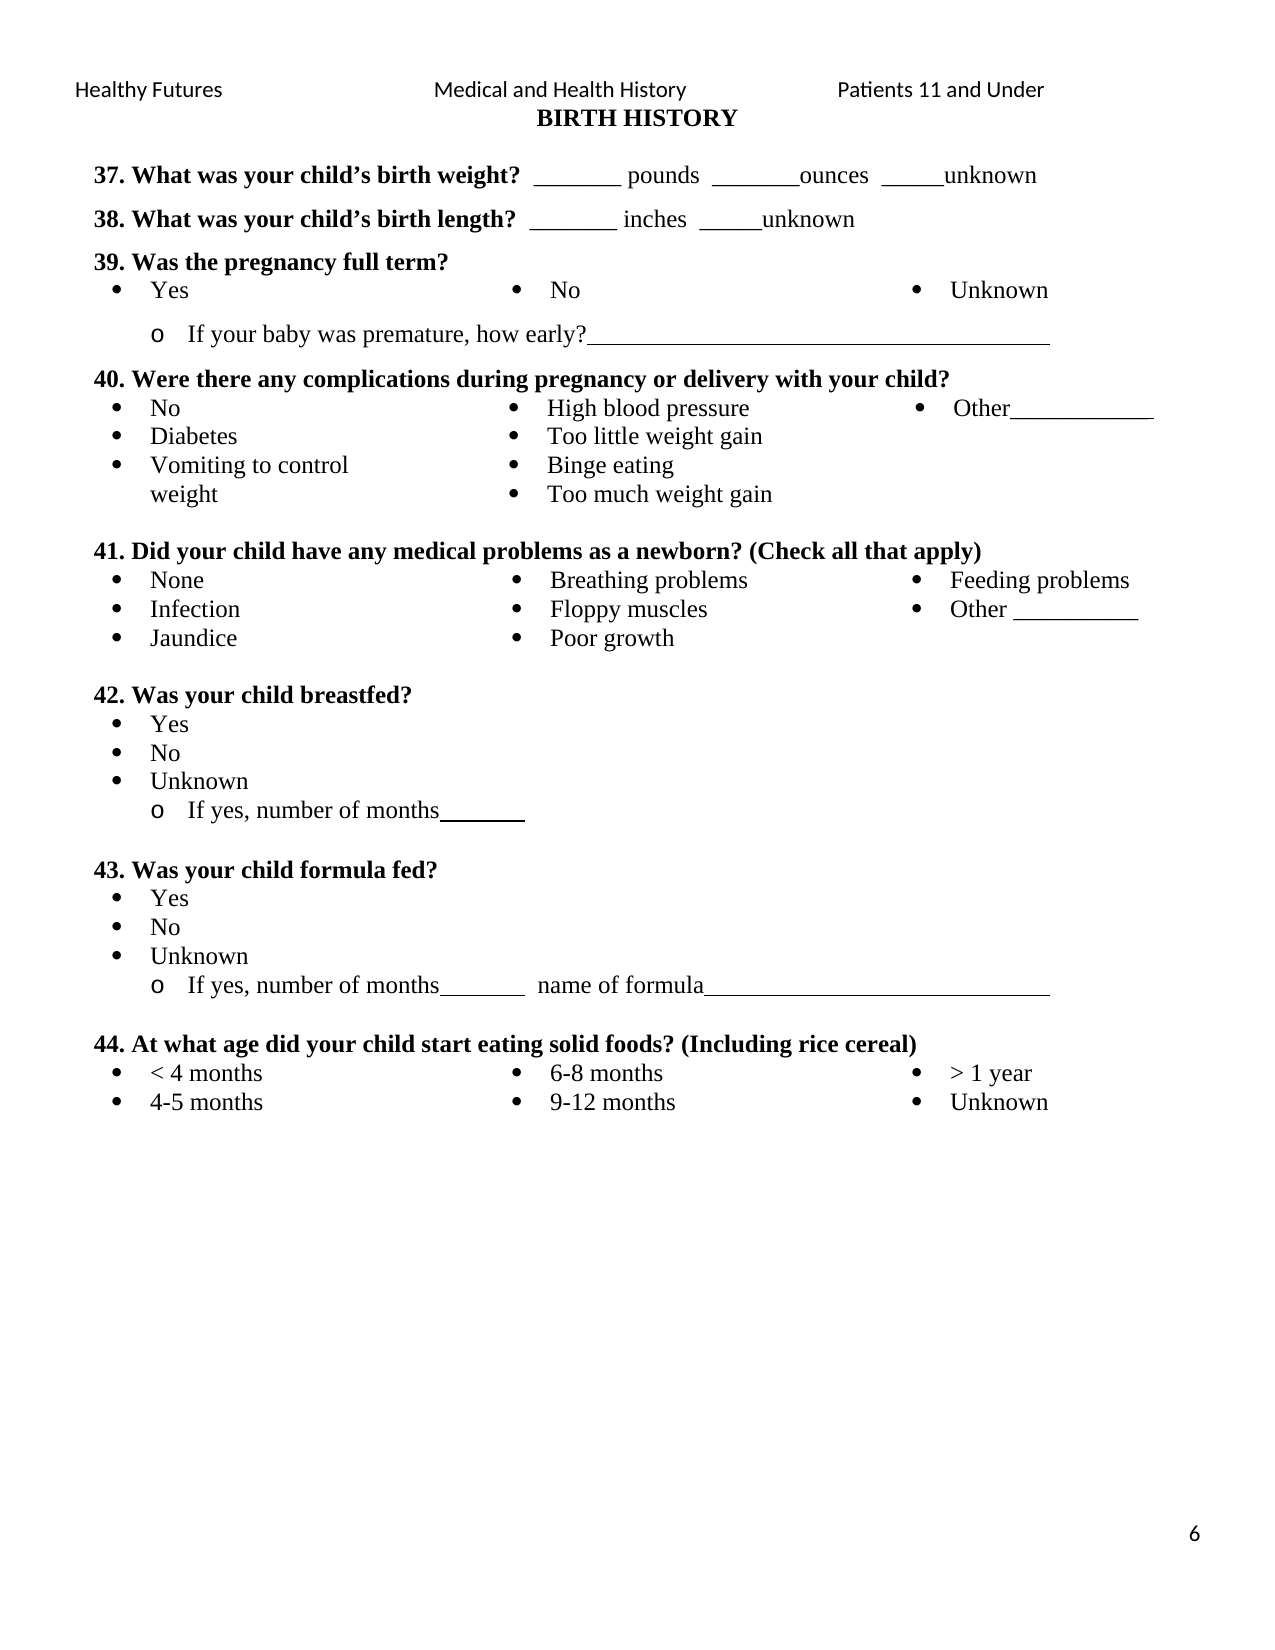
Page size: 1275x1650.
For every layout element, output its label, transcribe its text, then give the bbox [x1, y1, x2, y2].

list Too little weight gain [509, 421, 822, 450]
list High blood pressure [509, 393, 822, 421]
list Yes [112, 883, 1200, 912]
list None [112, 565, 400, 594]
list If yes, number of months [150, 795, 1200, 826]
list Diabetes [112, 421, 444, 450]
list Too much weight gain [453, 479, 822, 508]
list > 1 year [912, 1058, 1200, 1087]
list Yes [112, 276, 400, 304]
list If yes, number of months name of formula [150, 970, 1200, 1001]
list Was the pregnancy full term? [94, 247, 1200, 276]
list Poor growth [512, 623, 800, 651]
list Unknown [112, 766, 1200, 795]
list No [112, 738, 1200, 766]
list At what age did your child start eating solid foods? (Including rice cereal) [94, 1029, 1200, 1058]
list 4-5 months [112, 1087, 400, 1116]
list Jaundice [112, 623, 400, 651]
list Other __________ [912, 594, 1200, 623]
list Binge eating [509, 450, 822, 479]
list Was your child breastfed? [94, 680, 1200, 709]
list 9-12 months [512, 1087, 800, 1116]
list Floppy muscles [512, 594, 800, 623]
text BIRTH HISTORY [75, 103, 1200, 132]
list Unknown [912, 276, 1200, 304]
list Infection [112, 594, 400, 623]
list Other___________ [916, 393, 1275, 421]
list 6-8 months [512, 1058, 800, 1087]
list Unknown [912, 1087, 1200, 1116]
list No [112, 912, 1200, 941]
list Was your child formula fed? [94, 855, 1200, 883]
list No [112, 393, 444, 421]
list < 4 months [112, 1058, 400, 1087]
list Vomiting to control weight [112, 450, 387, 508]
list Unknown [112, 941, 1200, 970]
list No [512, 276, 800, 304]
list What was your child’s birth length? _______ inches _____unknown [94, 204, 1200, 232]
list What was your child’s birth weight? _______ pounds _______ounces _____unknown [94, 161, 1200, 189]
list Breathing problems [512, 565, 800, 594]
list Did your child have any medical problems as a newborn? (Check all that apply) [94, 536, 1200, 565]
list If your baby was premature, how early? [150, 319, 1200, 349]
list Were there any complications during pregnancy or delivery with your child? [94, 364, 1200, 393]
list Feeding problems [912, 565, 1200, 594]
list Yes [112, 709, 1200, 738]
